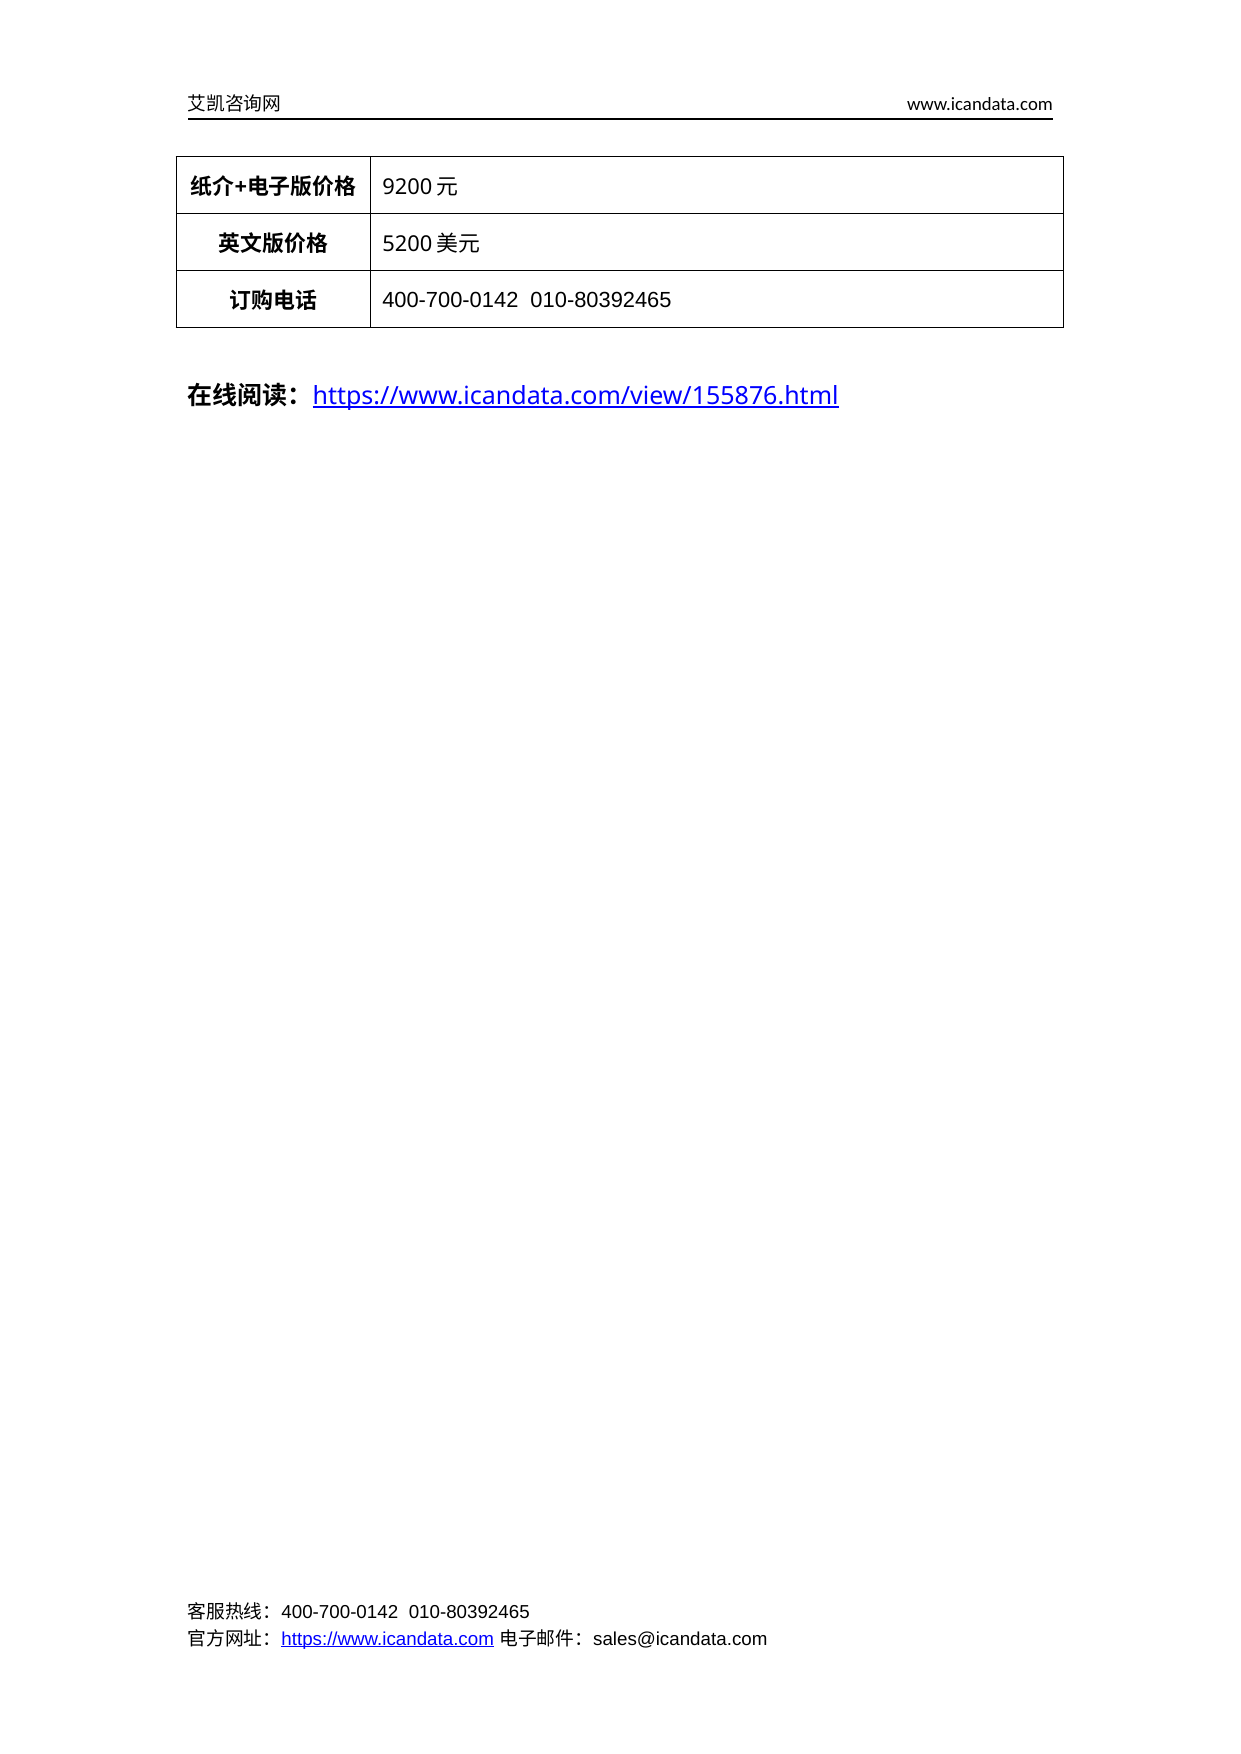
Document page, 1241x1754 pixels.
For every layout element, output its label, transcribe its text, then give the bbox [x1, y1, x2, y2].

table_cell 英文版价格 [177, 214, 370, 270]
table_cell 纸介+电子版价格 [177, 157, 370, 213]
table_cell 5200美元 [371, 214, 1063, 270]
table_cell 400-700-0142 010-80392465 [371, 271, 1063, 327]
table_cell 9200元 [371, 157, 1063, 213]
table_cell 订购电话 [177, 271, 370, 327]
text 在线阅读：https://www.icandata.com/view/155876.html [187, 361, 1053, 426]
